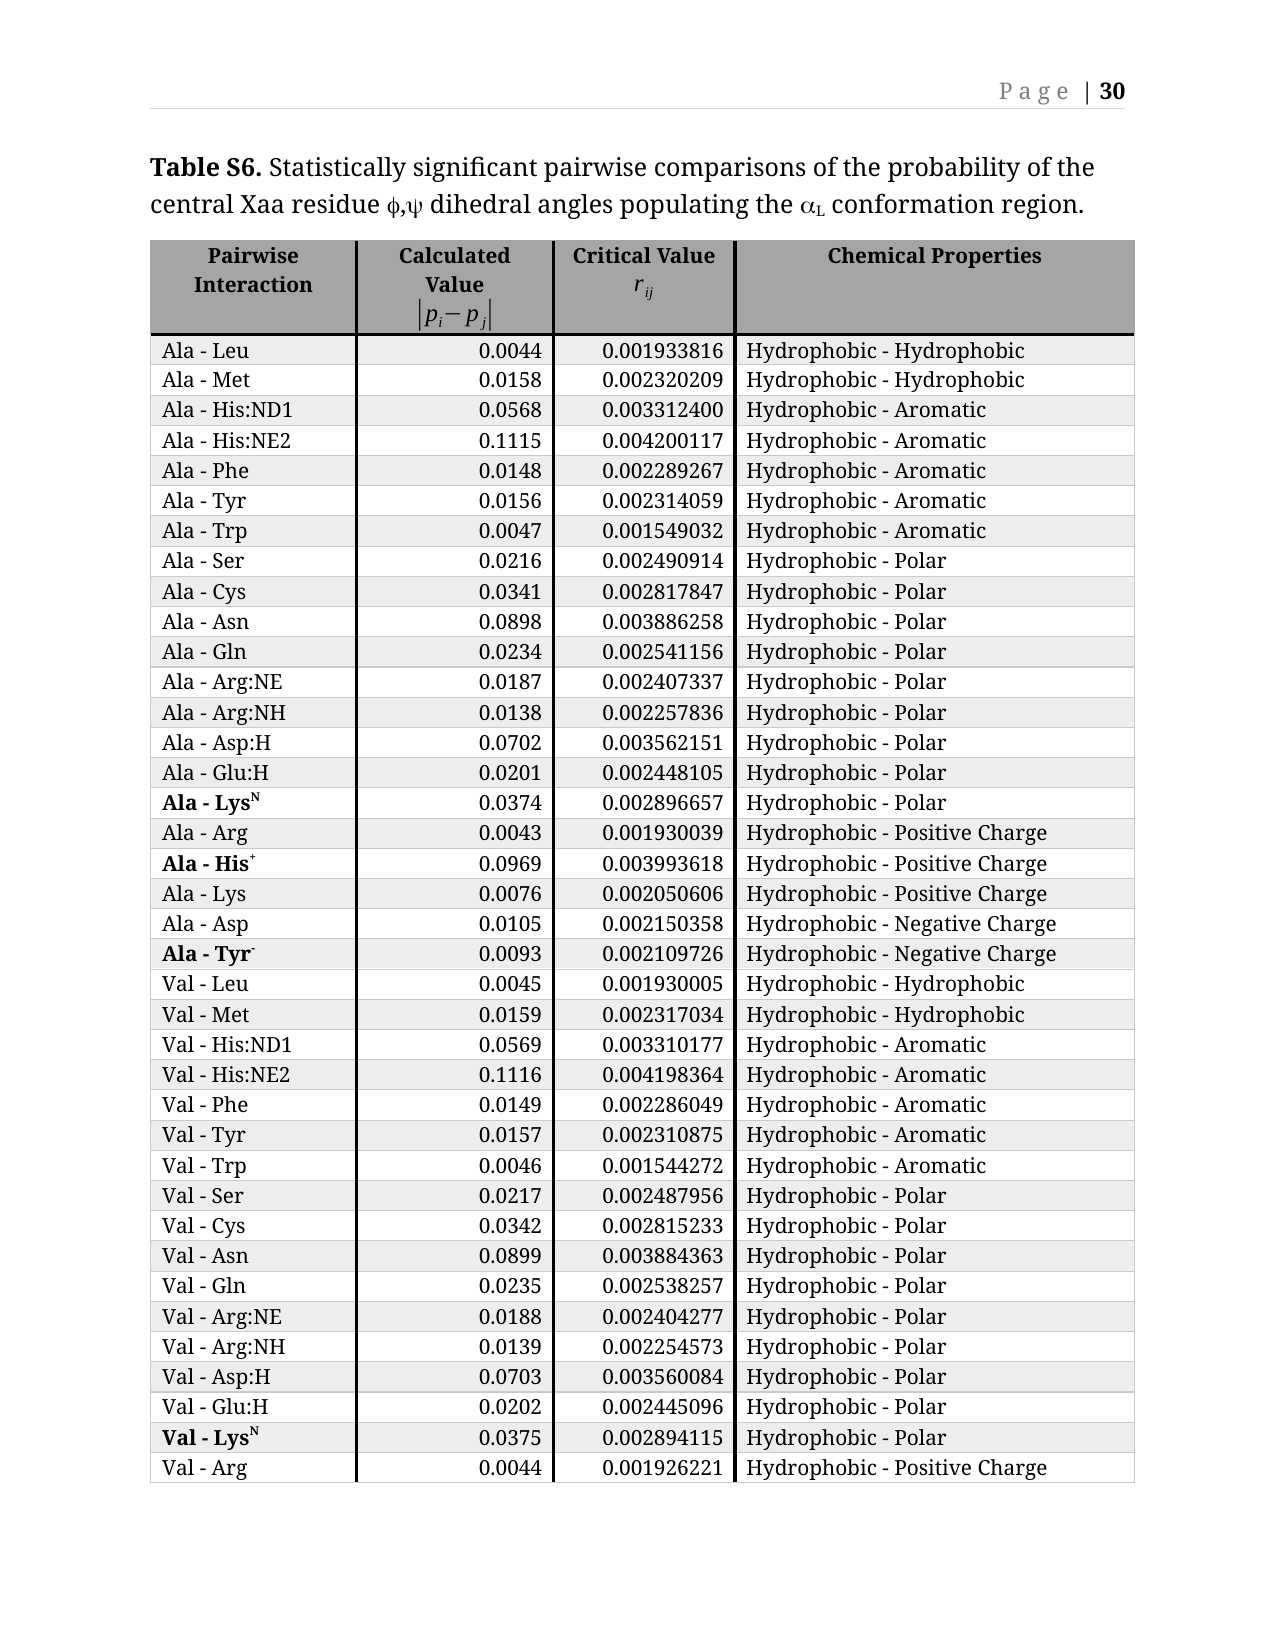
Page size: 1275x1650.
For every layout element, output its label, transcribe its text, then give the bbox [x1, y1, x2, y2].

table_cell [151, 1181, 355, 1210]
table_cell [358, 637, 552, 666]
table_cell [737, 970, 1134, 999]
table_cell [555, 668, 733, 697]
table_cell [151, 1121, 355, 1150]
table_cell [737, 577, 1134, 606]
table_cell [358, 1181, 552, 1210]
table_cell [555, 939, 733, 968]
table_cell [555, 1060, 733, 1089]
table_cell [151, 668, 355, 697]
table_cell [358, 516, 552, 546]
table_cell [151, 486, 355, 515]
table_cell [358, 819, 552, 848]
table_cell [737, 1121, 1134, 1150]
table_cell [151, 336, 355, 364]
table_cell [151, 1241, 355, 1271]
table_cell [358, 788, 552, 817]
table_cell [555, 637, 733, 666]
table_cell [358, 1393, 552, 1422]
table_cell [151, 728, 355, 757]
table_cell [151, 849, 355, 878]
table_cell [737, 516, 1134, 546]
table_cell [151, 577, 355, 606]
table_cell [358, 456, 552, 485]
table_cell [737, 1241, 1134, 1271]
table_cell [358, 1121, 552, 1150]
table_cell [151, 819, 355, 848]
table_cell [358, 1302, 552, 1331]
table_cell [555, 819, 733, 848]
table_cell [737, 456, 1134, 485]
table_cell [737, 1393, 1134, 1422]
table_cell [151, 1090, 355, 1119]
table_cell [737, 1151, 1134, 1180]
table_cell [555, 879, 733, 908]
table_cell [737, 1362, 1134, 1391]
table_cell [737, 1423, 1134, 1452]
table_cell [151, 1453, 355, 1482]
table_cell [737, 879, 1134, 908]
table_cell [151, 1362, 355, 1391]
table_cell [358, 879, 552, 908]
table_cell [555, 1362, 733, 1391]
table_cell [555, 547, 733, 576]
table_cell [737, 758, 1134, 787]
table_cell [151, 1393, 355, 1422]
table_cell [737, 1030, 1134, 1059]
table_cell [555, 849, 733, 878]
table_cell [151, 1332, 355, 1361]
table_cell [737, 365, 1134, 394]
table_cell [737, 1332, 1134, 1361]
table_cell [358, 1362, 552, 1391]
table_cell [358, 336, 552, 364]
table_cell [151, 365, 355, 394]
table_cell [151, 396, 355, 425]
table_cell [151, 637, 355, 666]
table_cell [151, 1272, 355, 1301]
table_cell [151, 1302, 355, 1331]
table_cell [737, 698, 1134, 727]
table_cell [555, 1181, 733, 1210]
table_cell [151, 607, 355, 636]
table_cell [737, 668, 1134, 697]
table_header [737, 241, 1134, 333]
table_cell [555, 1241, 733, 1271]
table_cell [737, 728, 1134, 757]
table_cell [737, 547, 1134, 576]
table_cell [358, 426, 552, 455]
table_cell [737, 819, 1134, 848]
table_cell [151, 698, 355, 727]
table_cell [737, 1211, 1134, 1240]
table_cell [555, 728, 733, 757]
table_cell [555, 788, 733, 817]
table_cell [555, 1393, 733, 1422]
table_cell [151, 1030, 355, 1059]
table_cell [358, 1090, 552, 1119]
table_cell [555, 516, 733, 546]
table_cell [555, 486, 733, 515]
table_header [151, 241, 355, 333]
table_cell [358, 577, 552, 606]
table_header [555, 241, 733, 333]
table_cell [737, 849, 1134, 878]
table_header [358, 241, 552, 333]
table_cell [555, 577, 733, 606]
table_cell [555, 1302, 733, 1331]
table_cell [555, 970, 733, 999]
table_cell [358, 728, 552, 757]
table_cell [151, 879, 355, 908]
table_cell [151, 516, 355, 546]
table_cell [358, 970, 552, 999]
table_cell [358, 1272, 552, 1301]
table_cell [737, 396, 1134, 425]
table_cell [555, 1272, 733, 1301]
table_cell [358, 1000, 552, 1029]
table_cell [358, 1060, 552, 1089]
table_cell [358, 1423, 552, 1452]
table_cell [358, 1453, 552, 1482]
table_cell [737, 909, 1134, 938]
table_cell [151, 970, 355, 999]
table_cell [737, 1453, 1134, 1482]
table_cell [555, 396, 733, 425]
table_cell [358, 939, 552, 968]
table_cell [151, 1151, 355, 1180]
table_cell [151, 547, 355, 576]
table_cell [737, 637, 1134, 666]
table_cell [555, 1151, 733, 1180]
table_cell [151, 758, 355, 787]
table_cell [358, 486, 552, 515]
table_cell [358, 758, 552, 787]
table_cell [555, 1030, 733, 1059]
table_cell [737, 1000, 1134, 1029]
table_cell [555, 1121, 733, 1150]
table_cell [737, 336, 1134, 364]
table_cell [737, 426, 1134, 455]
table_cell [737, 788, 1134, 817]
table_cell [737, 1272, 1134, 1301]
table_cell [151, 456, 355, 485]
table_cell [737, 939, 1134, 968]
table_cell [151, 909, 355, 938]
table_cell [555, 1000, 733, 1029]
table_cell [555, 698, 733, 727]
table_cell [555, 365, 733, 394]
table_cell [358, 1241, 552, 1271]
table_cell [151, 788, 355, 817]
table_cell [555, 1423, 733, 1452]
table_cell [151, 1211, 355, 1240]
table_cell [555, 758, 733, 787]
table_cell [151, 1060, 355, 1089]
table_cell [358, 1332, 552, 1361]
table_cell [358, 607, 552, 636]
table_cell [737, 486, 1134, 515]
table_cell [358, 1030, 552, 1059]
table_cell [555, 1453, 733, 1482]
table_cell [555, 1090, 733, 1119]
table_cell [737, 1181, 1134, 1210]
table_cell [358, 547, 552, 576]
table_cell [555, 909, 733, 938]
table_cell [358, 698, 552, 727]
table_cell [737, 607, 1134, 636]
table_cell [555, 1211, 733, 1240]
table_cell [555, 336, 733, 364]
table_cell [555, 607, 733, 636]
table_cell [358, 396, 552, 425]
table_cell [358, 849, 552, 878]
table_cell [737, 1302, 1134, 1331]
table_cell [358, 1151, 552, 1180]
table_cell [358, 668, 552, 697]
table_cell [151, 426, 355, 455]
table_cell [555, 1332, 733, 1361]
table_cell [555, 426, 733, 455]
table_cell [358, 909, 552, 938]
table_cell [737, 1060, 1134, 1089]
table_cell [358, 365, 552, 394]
text Table S6. Statistically significant pairwise comparisons of the probability of the central Xaa residue f,y dihedral angles populating the aL conformation region. [150, 150, 1125, 221]
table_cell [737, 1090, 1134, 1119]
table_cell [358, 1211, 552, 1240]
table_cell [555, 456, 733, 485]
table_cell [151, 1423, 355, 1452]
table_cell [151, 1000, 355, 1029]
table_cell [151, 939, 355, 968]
